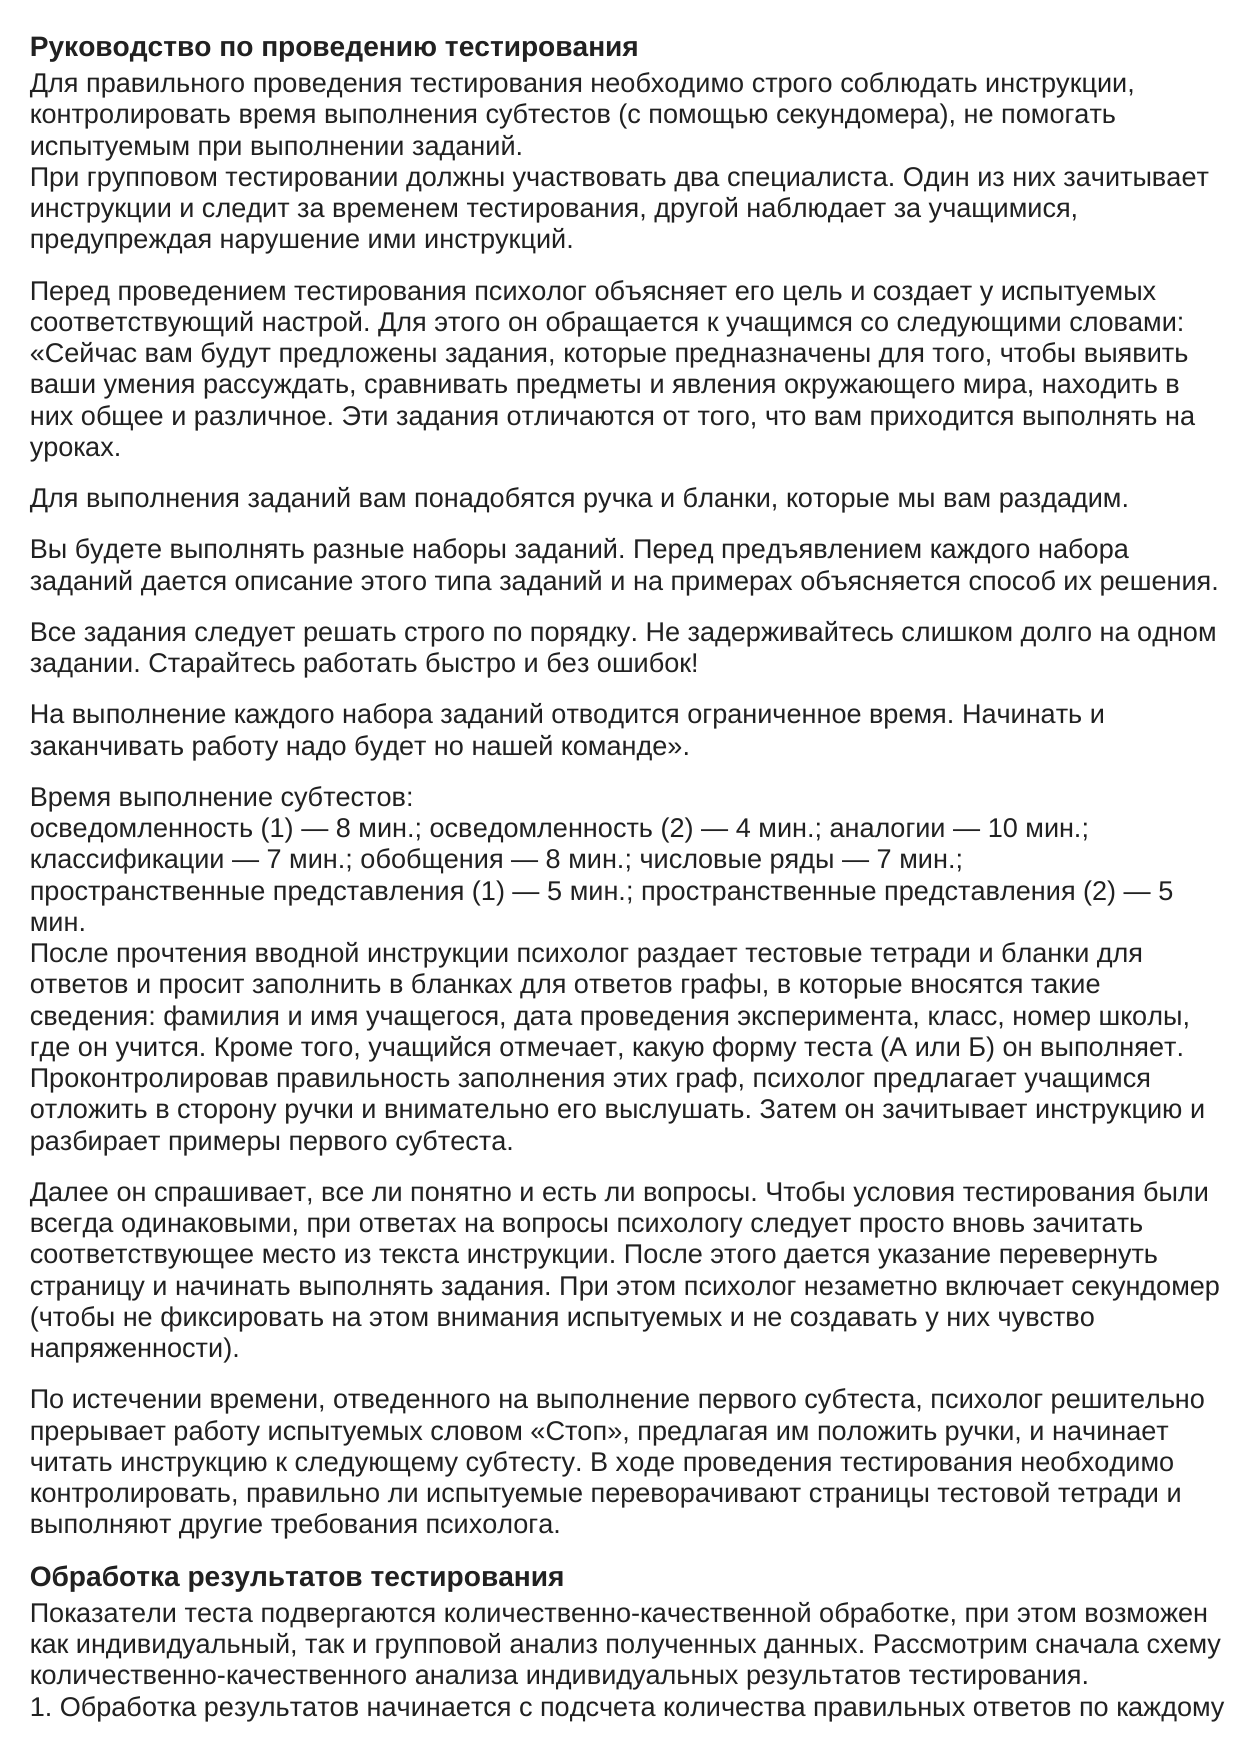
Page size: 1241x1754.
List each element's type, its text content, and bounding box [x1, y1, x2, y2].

text Руководство по проведению тестирования [29, 29, 1226, 62]
text Обработка результатов тестирования [29, 1559, 1226, 1592]
text Для выполнения заданий вам понадобятся ручка и бланки, которые мы вам раздадим. [29, 482, 1226, 513]
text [29, 1597, 1226, 1722]
text Вы будете выполнять разные наборы заданий. Перед предъявлением каждого набора заданий дается описание этого типа заданий и на примерах объясняется способ их решения. [29, 533, 1226, 596]
text По истечении времени, отведенного на выполнение первого субтеста, психолог решительно прерывает работу испытуемых словом «Стоп», предлагая им положить ручки, и начинает читать инструкцию к следующему субтесту. В ходе проведения тестирования необходимо контролировать, правильно ли испытуемые переворачивают страницы тестовой тетради и выполняют другие требования психолога. [29, 1383, 1226, 1539]
text На выполнение каждого набора заданий отводится ограниченное время. Начинать и заканчивать работу надо будет но нашей команде». [29, 698, 1226, 761]
text Время выполнение субтестов: осведомленность (1) — 8 мин.; осведомленность (2) — 4 мин.; аналогии — 10 мин.; классификации — 7 мин.; обобщения — 8 мин.; числовые ряды — 7 мин.; пространственные представления (1) — 5 мин.; пространственные представления (2) — 5 мин. После прочтения вводной инструкции психолог раздает тестовые тетради и бланки для ответов и просит заполнить в бланках для ответов графы, в которые вносятся такие сведения: фамилия и имя учащегося, дата проведения эксперимента, класс, номер школы, где он учится. Кроме того, учащийся отмечает, какую форму теста (А или Б) он выполняет. Проконтролировав правильность заполнения этих граф, психолог предлагает учащимся отложить в сторону ручки и внимательно его выслушать. Затем он зачитывает инструкцию и разбирает примеры первого субтеста. [29, 781, 1226, 1156]
text Далее он спрашивает, все ли понятно и есть ли вопросы. Чтобы условия тестирования были всегда одинаковыми, при ответах на вопросы психологу следует просто вновь зачитать соответствующее место из текста инструкции. После этого дается указание перевернуть страницу и начинать выполнять задания. При этом психолог незаметно включает секундомер (чтобы не фиксировать на этом внимания испытуемых и не создавать у них чувство напряженности). [29, 1176, 1226, 1363]
text Перед проведением тестирования психолог объясняет его цель и создает у испытуемых соответствующий настрой. Для этого он обращается к учащимся со следующими словами: «Сейчас вам будут предложены задания, которые предназначены для того, чтобы выявить ваши умения рассуждать, сравнивать предметы и явления окружающего мира, находить в них общее и различное. Эти задания отличаются от того, что вам приходится выполнять на уроках. [29, 274, 1226, 462]
text Для правильного проведения тестирования необходимо строго соблюдать инструкции, контролировать время выполнения субтестов (с помощью секундомера), не помогать испытуемым при выполнении заданий. При групповом тестировании должны участвовать два специалиста. Один из них зачитывает инструкции и следит за временем тестирования, другой наблюдает за учащимися, предупреждая нарушение ими инструкций. [29, 67, 1226, 254]
text Все задания следует решать строго по порядку. Не задерживайтесь слишком долго на одном задании. Старайтесь работать быстро и без ошибок! [29, 616, 1226, 678]
